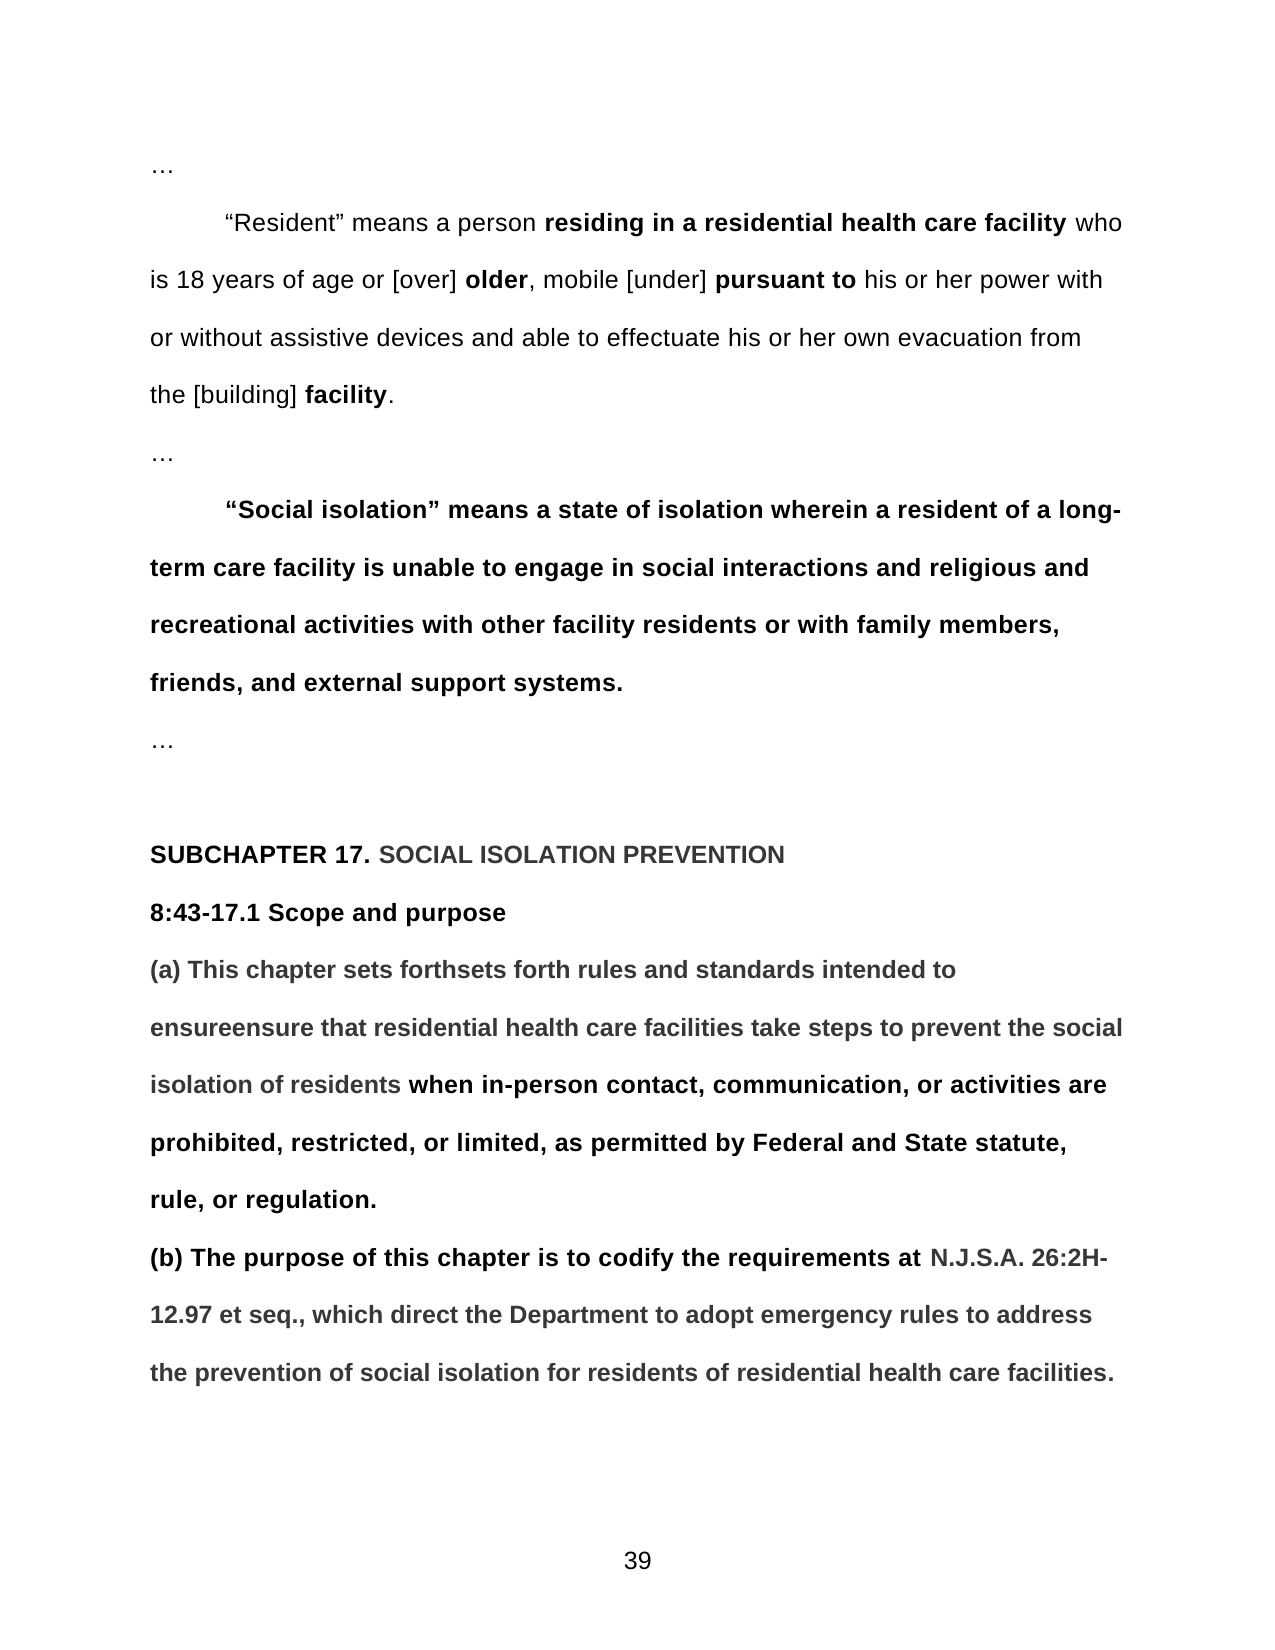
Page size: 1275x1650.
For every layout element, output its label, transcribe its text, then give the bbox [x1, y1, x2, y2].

text (b) The purpose of this chapter is to codify the requirements at N.J.S.A. 26:2H-12.97 et seq., which direct the Department to adopt emergency rules to address the prevention of social isolation for residents of residential health care facilities. [150, 1242, 1125, 1386]
text … [150, 725, 1125, 754]
text 8:43-17.1 Scope and purpose [150, 897, 1125, 926]
text (a) This chapter sets forthsets forth rules and standards intended to ensureensure that residential health care facilities take steps to prevent the social isolation of residents when in-person contact, communication, or activities are prohibited, restricted, or limited, as permitted by Federal and State statute, rule, or regulation. [150, 955, 1125, 1214]
text … [150, 150, 1125, 179]
text “Social isolation” means a state of isolation wherein a resident of a long-term care facility is unable to engage in social interactions and religious and recreational activities with other facility residents or with family members, friends, and external support systems. [150, 495, 1125, 696]
text SUBCHAPTER 17. SOCIAL ISOLATION PREVENTION [150, 840, 1125, 869]
text “Resident” means a person residing in a residential health care facility who is 18 years of age or [over] older, mobile [under] pursuant to his or her power with or without assistive devices and able to effectuate his or her own evacuation from the [building] facility. [150, 207, 1125, 409]
text … [150, 437, 1125, 466]
